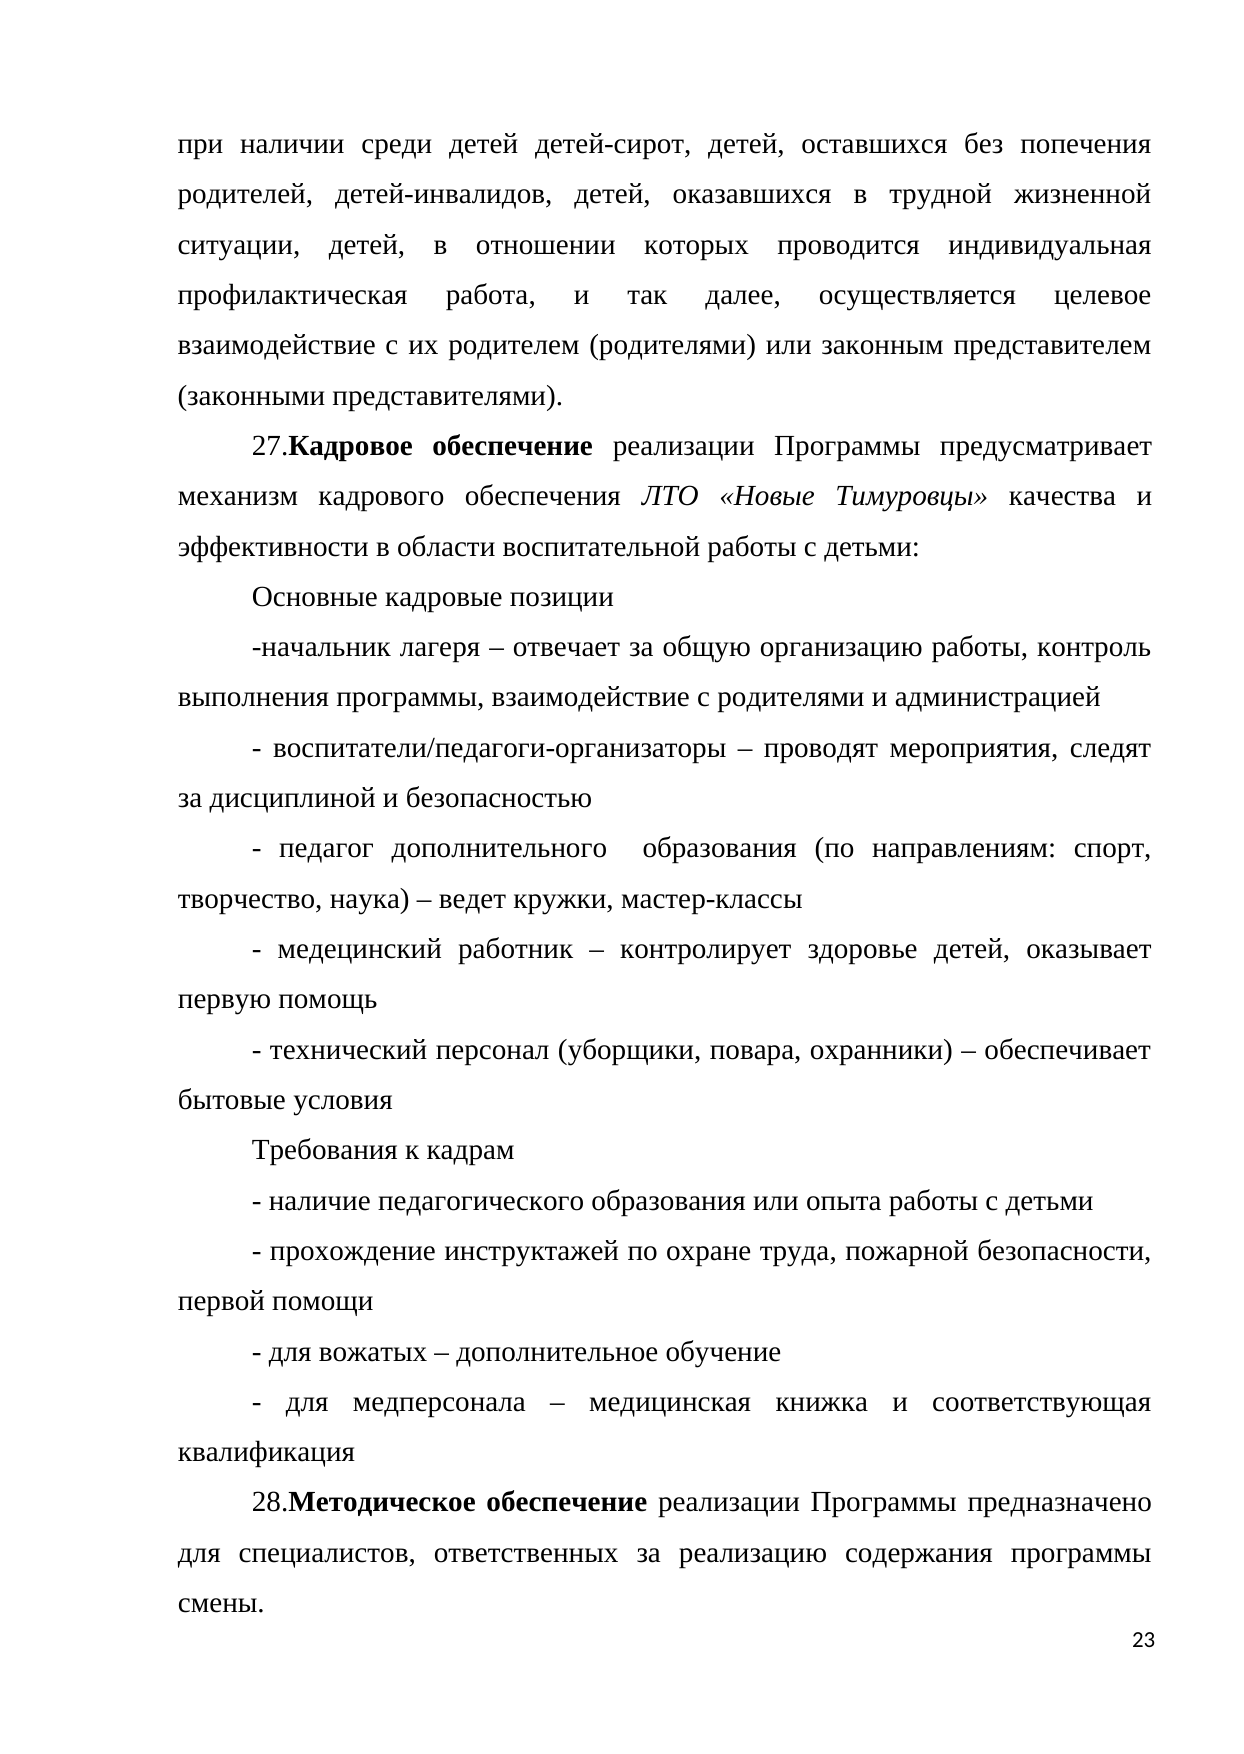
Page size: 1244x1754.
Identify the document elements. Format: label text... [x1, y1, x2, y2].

text - для вожатых – дополнительное обучение [178, 1334, 1152, 1367]
text - наличие педагогического образования или опыта работы с детьми [178, 1183, 1152, 1216]
text - воспитатели/педагоги-организаторы – проводят мероприятия, следят за дисциплиной и безопасностью [178, 730, 1152, 814]
text -начальник лагеря – отвечает за общую организацию работы, контроль выполнения программы, взаимодействие с родителями и администрацией [178, 629, 1152, 713]
text - технический персонал (уборщики, повара, охранники) – обеспечивает бытовые условия [178, 1032, 1152, 1116]
text 27.Кадровое обеспечение реализации Программы предусматривает механизм кадрового обеспечения ЛТО «Новые Тимуровцы» качества и эффективности в области воспитательной работы с детьми: [178, 428, 1152, 562]
text - педагог дополнительного образования (по направлениям: спорт, творчество, наука) – ведет кружки, мастер-классы [178, 831, 1152, 914]
text - медецинский работник – контролирует здоровье детей, оказывает первую помощь [178, 931, 1152, 1015]
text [177, 126, 1152, 411]
text - для медперсонала – медицинская книжка и соответствующая квалификация [178, 1384, 1152, 1468]
text Основные кадровые позиции [178, 579, 1152, 612]
text - прохождение инструктажей по охране труда, пожарной безопасности, первой помощи [178, 1233, 1152, 1317]
text Требования к кадрам [178, 1132, 1152, 1166]
text 28.Методическое обеспечение реализации Программы предназначено для специалистов, ответственных за реализацию содержания программы смены. [178, 1484, 1152, 1619]
